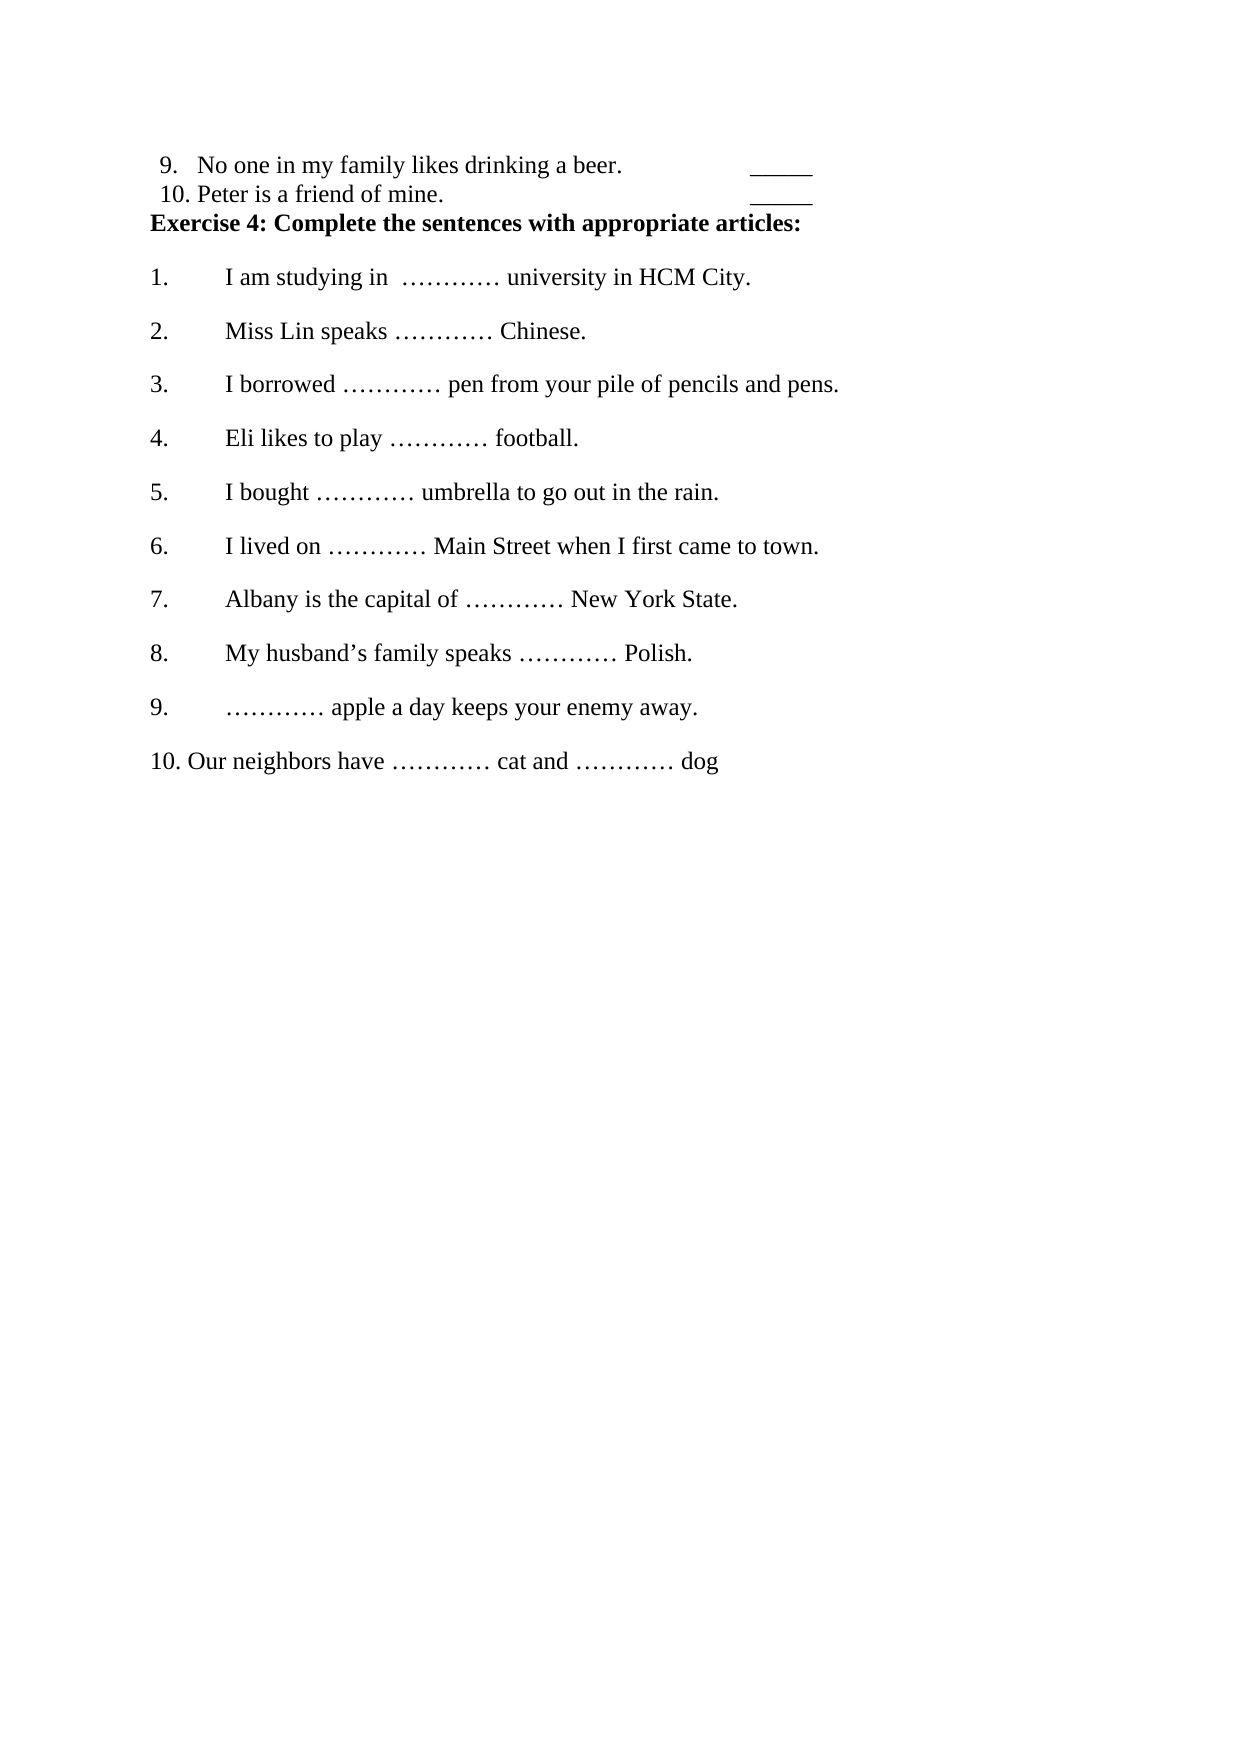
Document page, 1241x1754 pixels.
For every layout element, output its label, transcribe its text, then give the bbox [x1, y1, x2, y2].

list No one in my family likes drinking a beer. _____ [159, 150, 1090, 179]
text 10. Our neighbors have ………… cat and ………… dog [150, 746, 1090, 774]
list Peter is a friend of mine. _____ [159, 179, 1090, 208]
text 4. Eli likes to play ………… football. [150, 423, 1090, 452]
text 1. I am studying in ………… university in HCM City. [150, 262, 1090, 291]
text 9. ………… apple a day keeps your enemy away. [150, 692, 1090, 721]
text 7. Albany is the capital of ………… New York State. [150, 584, 1090, 613]
text 3. I borrowed ………… pen from your pile of pencils and pens. [150, 369, 1090, 398]
text 6. I lived on ………… Main Street when I first came to town. [150, 531, 1090, 559]
text Exercise 4: Complete the sentences with appropriate articles: [150, 208, 1090, 237]
text 2. Miss Lin speaks ………… Chinese. [150, 316, 1090, 344]
text 8. My husband’s family speaks ………… Polish. [150, 638, 1090, 667]
text 5. I bought ………… umbrella to go out in the rain. [150, 477, 1090, 506]
